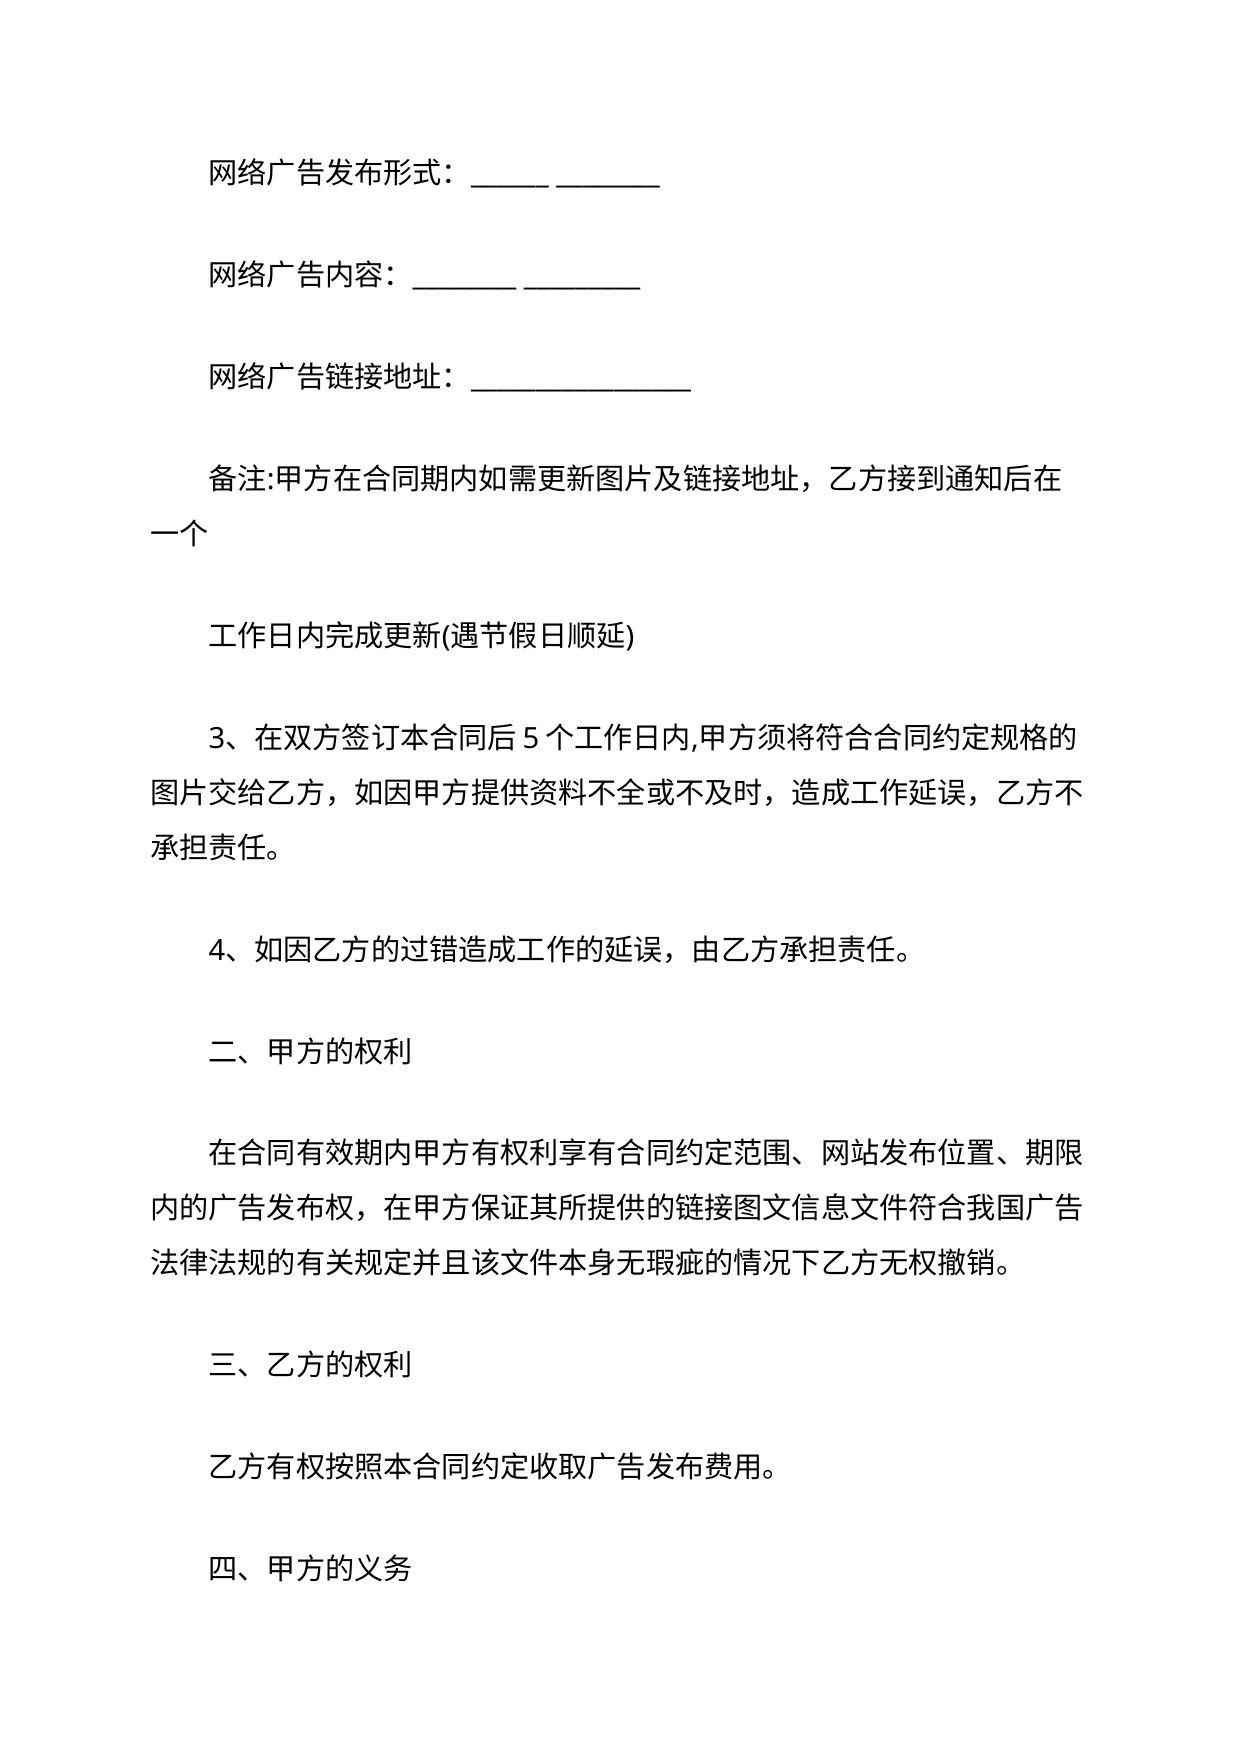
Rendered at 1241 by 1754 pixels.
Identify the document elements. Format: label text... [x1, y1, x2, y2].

text 三、乙方的权利 [150, 1342, 1090, 1384]
text 乙方有权按照本合同约定收取广告发布费用。 [150, 1443, 1090, 1486]
text 在合同有效期内甲方有权利享有合同约定范围、网站发布位置、期限内的广告发布权，在甲方保证其所提供的链接图文信息文件符合我国广告法律法规的有关规定并且该文件本身无瑕疵的情况下乙方无权撤销。 [150, 1130, 1090, 1282]
text 工作日内完成更新(遇节假日顺延) [150, 613, 1090, 655]
text 4、如因乙方的过错造成工作的延误，由乙方承担责任。 [150, 926, 1090, 969]
text 网络广告发布形式：______ ________ [150, 150, 1090, 192]
text 3、在双方签订本合同后5个工作日内,甲方须将符合合同约定规格的图片交给乙方，如因甲方提供资料不全或不及时，造成工作延误，乙方不承担责任。 [150, 715, 1090, 867]
text 网络广告内容：________ _________ [150, 252, 1090, 294]
text 四、甲方的义务 [150, 1545, 1090, 1587]
text 网络广告链接地址：_________________ [150, 354, 1090, 396]
text 备注:甲方在合同期内如需更新图片及链接地址，乙方接到通知后在一个 [150, 456, 1090, 553]
text 二、甲方的权利 [150, 1028, 1090, 1071]
